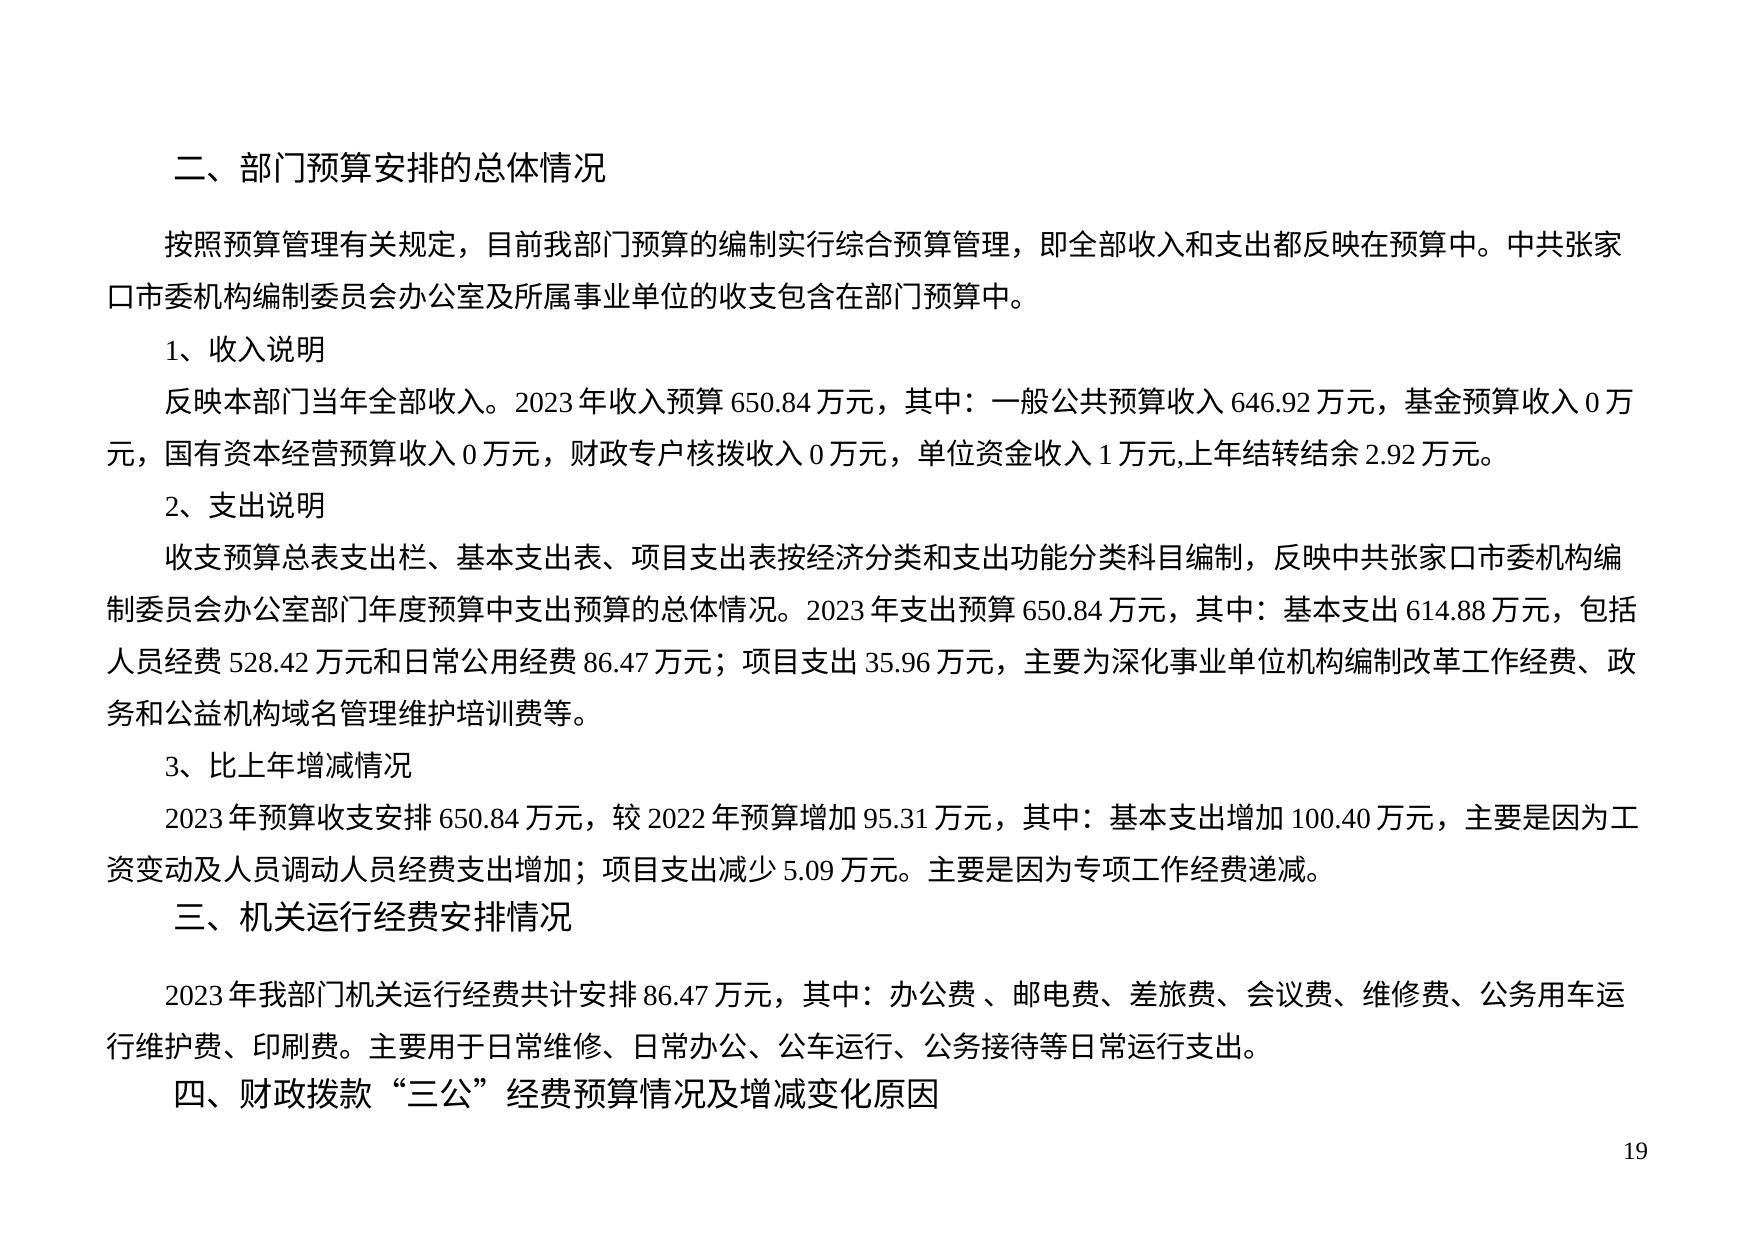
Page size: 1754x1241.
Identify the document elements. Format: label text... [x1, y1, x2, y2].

text 2023年预算收支安排650.84万元，较2022年预算增加95.31万元，其中：基本支出增加100.40万元，主要是因为工资变动及人员调动人员经费支出增加；项目支出减少5.09万元。主要是因为专项工作经费递减。 [106, 787, 1648, 891]
text 1、收入说明 [106, 318, 1648, 370]
text 按照预算管理有关规定，目前我部门预算的编制实行综合预算管理，即全部收入和支出都反映在预算中。中共张家口市委机构编制委员会办公室及所属事业单位的收支包含在部门预算中。 [106, 214, 1648, 318]
text 收支预算总表支出栏、基本支出表、项目支出表按经济分类和支出功能分类科目编制，反映中共张家口市委机构编制委员会办公室部门年度预算中支出预算的总体情况。2023年支出预算650.84万元，其中：基本支出614.88万元，包括人员经费528.42万元和日常公用经费86.47万元；项目支出35.96万元，主要为深化事业单位机构编制改革工作经费、政务和公益机构域名管理维护培训费等。 [106, 527, 1648, 735]
text 3、比上年增减情况 [106, 735, 1648, 787]
text 二、部门预算安排的总体情况 [106, 142, 1648, 190]
text 2、支出说明 [106, 474, 1648, 527]
list 财政拨款“三公”经费预算情况及增减变化原因 [106, 1068, 1648, 1116]
text 三、机关运行经费安排情况 [106, 891, 1648, 939]
text 反映本部门当年全部收入。2023年收入预算650.84万元，其中：一般公共预算收入646.92万元，基金预算收入0万元，国有资本经营预算收入0万元，财政专户核拨收入0万元，单位资金收入1万元,上年结转结余2.92万元。 [106, 370, 1648, 474]
text 2023年我部门机关运行经费共计安排86.47万元，其中：办公费 、邮电费、差旅费、会议费、维修费、公务用车运行维护费、印刷费。主要用于日常维修、日常办公、公车运行、公务接待等日常运行支出。 [106, 963, 1648, 1068]
